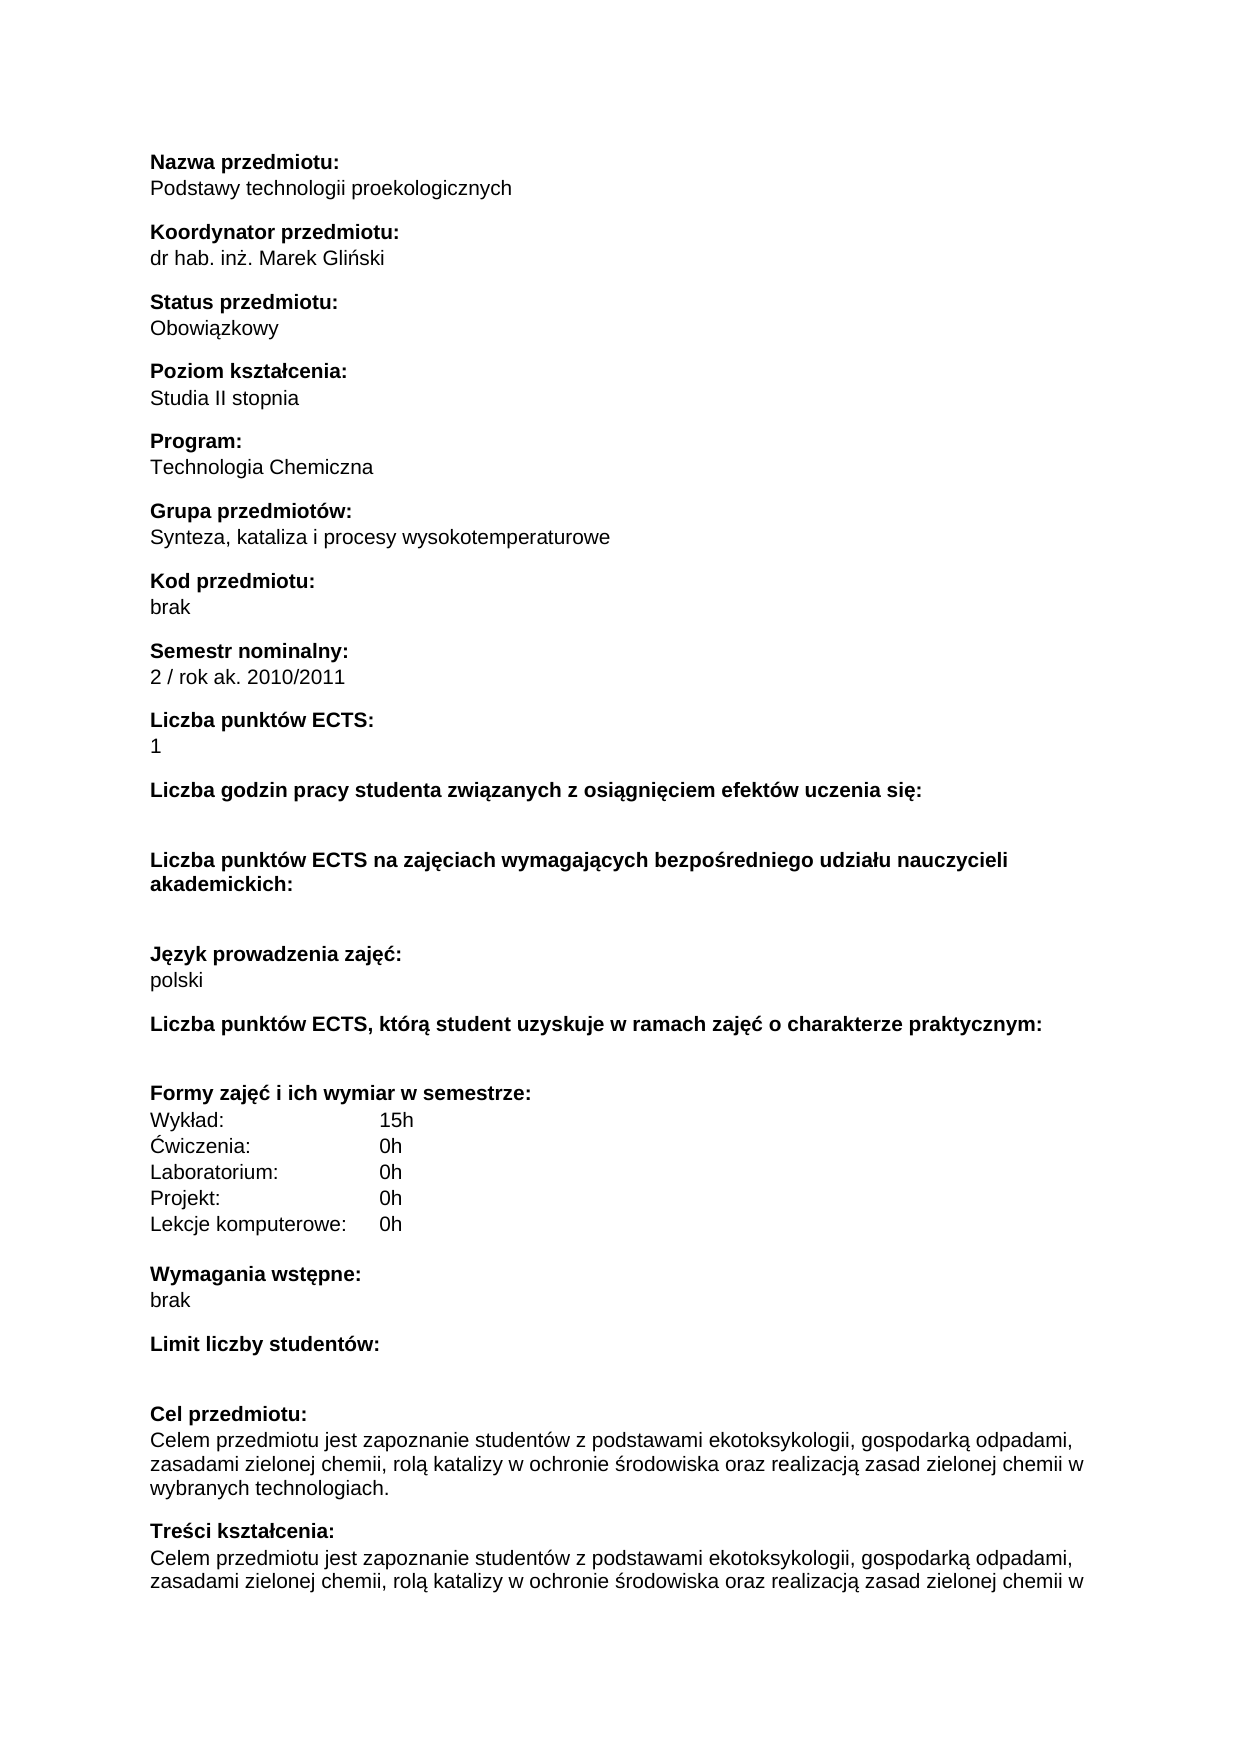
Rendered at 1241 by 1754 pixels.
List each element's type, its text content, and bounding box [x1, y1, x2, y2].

table_cell 0h [369, 1158, 597, 1184]
text Synteza, kataliza i procesy wysokotemperaturowe [150, 525, 1090, 549]
text 2 / rok ak. 2010/2011 [150, 664, 1090, 688]
table_cell Ćwiczenia: [140, 1134, 367, 1158]
table_header Wykład: [140, 1108, 367, 1132]
text Formy zajęć i ich wymiar w semestrze: [150, 1081, 1090, 1105]
text brak [150, 1288, 1090, 1312]
table_header 15h [369, 1108, 597, 1132]
text Grupa przedmiotów: [150, 499, 1090, 523]
text Technologia Chemiczna [150, 455, 1090, 479]
text Kod przedmiotu: [150, 569, 1090, 593]
text Wymagania wstępne: [150, 1262, 1090, 1286]
text Limit liczby studentów: [150, 1332, 1090, 1356]
table_cell Laboratorium: [140, 1160, 367, 1184]
text Studia II stopnia [150, 385, 1090, 409]
text Liczba godzin pracy studenta związanych z osiągnięciem efektów uczenia się: [150, 778, 1090, 802]
text Język prowadzenia zajęć: [150, 942, 1090, 966]
text Cel przedmiotu: [150, 1402, 1090, 1426]
text 1 [150, 734, 1090, 758]
text Treści kształcenia: [150, 1519, 1090, 1543]
table_cell 0h [369, 1184, 597, 1210]
text Nazwa przedmiotu: [150, 150, 1090, 174]
text Program: [150, 429, 1090, 453]
text Poziom kształcenia: [150, 359, 1090, 383]
text Obowiązkowy [150, 316, 1090, 339]
text Liczba punktów ECTS, którą student uzyskuje w ramach zajęć o charakterze praktycznym: [150, 1011, 1090, 1035]
text dr hab. inż. Marek Gliński [150, 246, 1090, 270]
table_cell Lekcje komputerowe: [140, 1212, 367, 1236]
text Liczba punktów ECTS: [150, 708, 1090, 732]
text Liczba punktów ECTS na zajęciach wymagających bezpośredniego udziału nauczycieli akademickich: [150, 848, 1090, 896]
table_cell Projekt: [140, 1186, 367, 1210]
table_cell 0h [369, 1132, 597, 1158]
text Podstawy technologii proekologicznych [150, 176, 1090, 200]
text polski [150, 968, 1090, 992]
text Semestr nominalny: [150, 638, 1090, 662]
table_cell 0h [369, 1210, 597, 1236]
text Status przedmiotu: [150, 289, 1090, 313]
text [150, 1545, 1090, 1593]
text brak [150, 595, 1090, 619]
text Koordynator przedmiotu: [150, 220, 1090, 244]
text Celem przedmiotu jest zapoznanie studentów z podstawami ekotoksykologii, gospodarką odpadami, zasadami zielonej chemii, rolą katalizy w ochronie środowiska oraz realizacją zasad zielonej chemii w wybranych technologiach. [150, 1428, 1090, 1499]
